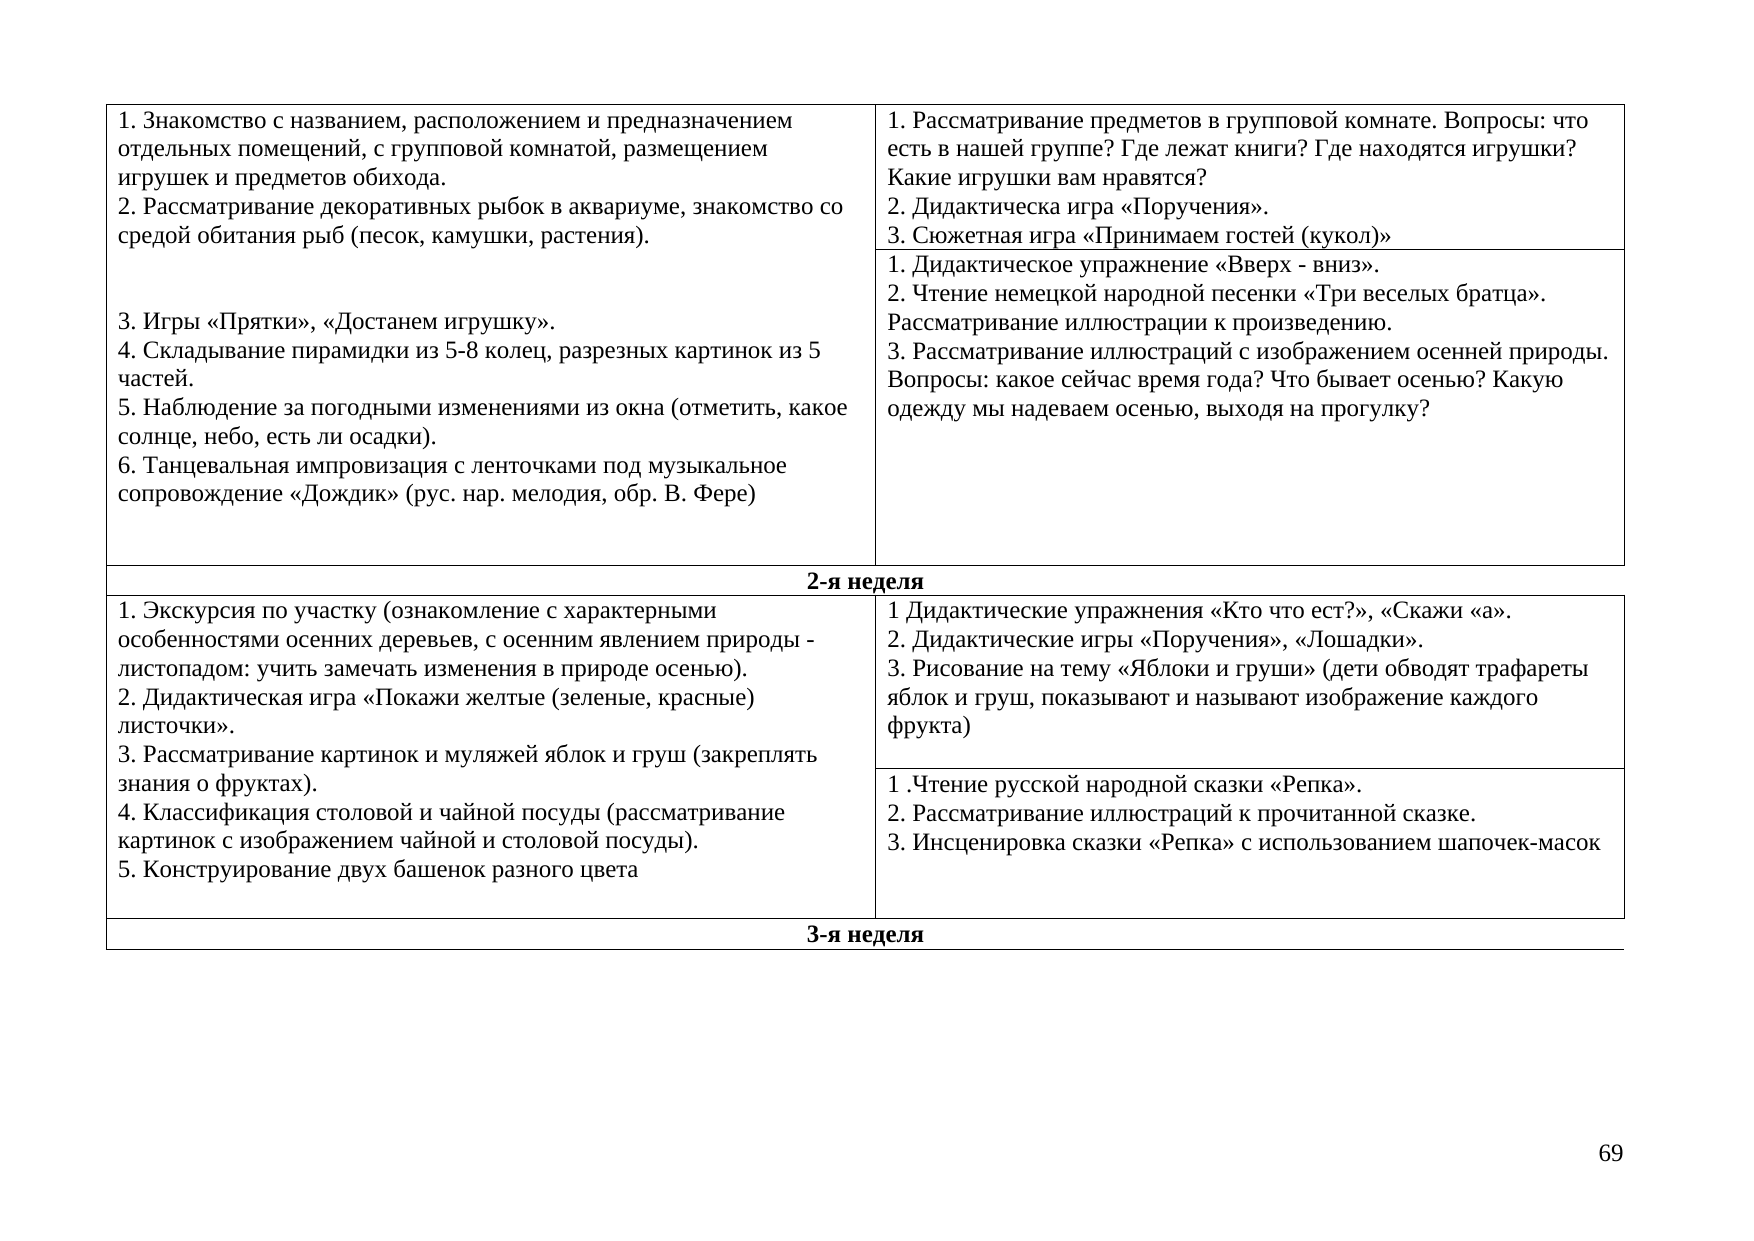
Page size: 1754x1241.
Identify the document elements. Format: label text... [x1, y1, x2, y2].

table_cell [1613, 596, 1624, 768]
table_cell 1. Знакомство с названием, расположением и предназначением отдельных помещений, с групповой комнатой, размещением игрушек и предметов обихода. 2. Рассматривание декоративных рыбок в аквариуме, знакомство со средой обитания рыб (песок, камушки, растения). 3. Игры «Прятки», «Достанем игрушку». 4. Складывание пирамидки из 5-8 колец, разрезных картинок из 5 частей. 5. Наблюдение за погодными изменениями из окна (отметить, какое солнце, небо, есть ли осадки). 6. Танцевальная импровизация с ленточками под музыкальное сопровождение «Дождик» (рус. нар. мелодия, обр. В. Фере) [107, 105, 875, 565]
table_cell 1 .Чтение русской народной сказки «Репка». 2. Рассматривание иллюстраций к прочитанной сказке. 3. Инсценировка сказки «Репка» с использованием шапочек-масок [876, 769, 1624, 918]
table_cell 1. Дидактическое упражнение «Вверх - вниз». 2. Чтение немецкой народной песенки «Три веселых братца». Рассматривание иллюстрации к произведению. 3. Рассматривание иллюстраций с изображением осенней природы. Вопросы: какое сейчас время года? Что бывает осенью? Какую одежду мы надеваем осенью, выходя на прогулку? [876, 250, 1624, 565]
table_cell 3-я неделя [107, 919, 1624, 949]
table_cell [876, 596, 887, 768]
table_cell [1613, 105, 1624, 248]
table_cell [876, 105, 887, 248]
table_cell 1. Экскурсия по участку (ознакомление с характерными особенностями осенних деревьев, с осенним явлением природы -листопадом: учить замечать изменения в природе осенью). 2. Дидактическая игра «Покажи желтые (зеленые, красные) листочки». 3. Рассматривание картинок и муляжей яблок и груш (закреплять знания о фруктах). 4. Классификация столовой и чайной посуды (рассматривание картинок с изображением чайной и столовой посуды). 5. Конструирование двух башенок разного цвета [107, 596, 875, 918]
